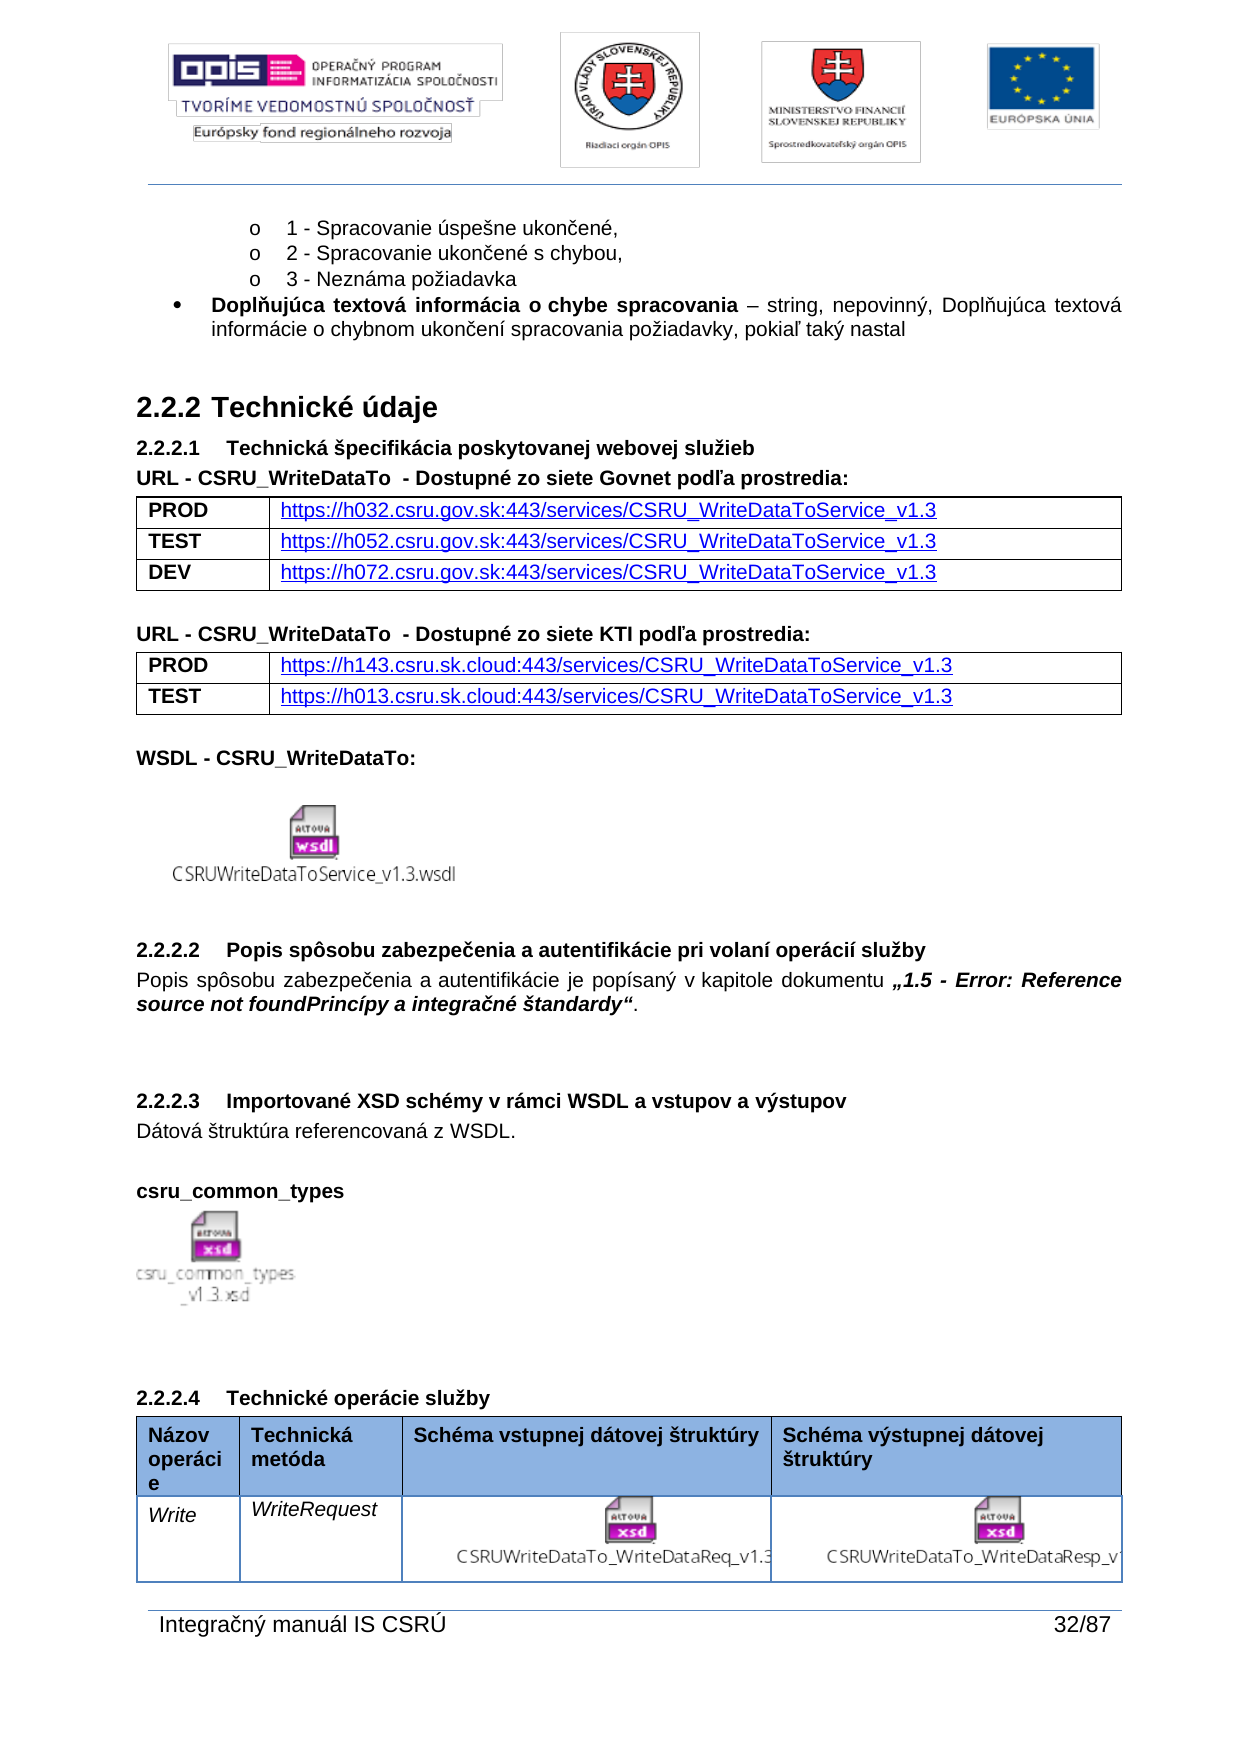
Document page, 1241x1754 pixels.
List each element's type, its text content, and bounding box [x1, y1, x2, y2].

text Popis spôsobu zabezpečenia a autentifikácie je popísaný v kapitole dokumentu „‎1.5 - ‎Princípy a integračné štandardy“. [136, 968, 1122, 1016]
table_cell https://h072.csru.gov.sk:443/services/CSRU_WriteDataToService_v1.3 [270, 560, 1121, 590]
list 1 - Spracovanie úspešne ukončené, [249, 215, 1122, 241]
table_cell DEV [137, 560, 269, 590]
table_cell Write [138, 1497, 239, 1581]
table_cell https://h013.csru.sk.cloud:443/services/CSRU_WriteDataToService_v1.3 [270, 684, 1121, 714]
table_cell TEST [137, 684, 269, 714]
list 2 - Spracovanie ukončené s chybou, [249, 241, 1122, 267]
text URL - CSRU_WriteDataTo - Dostupné zo siete KTI podľa prostredia: [136, 621, 1122, 645]
list Doplňujúca textová informácia o chybe spracovania – string, nepovinný, Doplňujúca textová informácie o chybnom ukončení spracovania požiadavky, pokiaľ taký nastal [174, 293, 1122, 341]
text WSDL - CSRU_WriteDataTo: [136, 745, 1122, 769]
table_cell https://h052.csru.gov.sk:443/services/CSRU_WriteDataToService_v1.3 [270, 529, 1121, 559]
table_cell WriteRequest [241, 1497, 401, 1581]
text Dátová štruktúra referencovaná z WSDL. [136, 1119, 1122, 1143]
subtitle Popis spôsobu zabezpečenia a autentifikácie pri volaní operácií služby [136, 937, 1122, 961]
subtitle Technické údaje [136, 390, 1122, 423]
list 3 - Neznáma požiadavka [249, 267, 1122, 293]
table_cell [403, 1497, 770, 1581]
subtitle Technická špecifikácia poskytovanej webovej služieb [136, 436, 1122, 460]
text URL - CSRU_WriteDataTo - Dostupné zo siete Govnet podľa prostredia: [136, 466, 1122, 490]
text csru_common_types [136, 1179, 1122, 1203]
table_header Názov operácie [137, 1417, 239, 1495]
table_header Schéma výstupnej dátovej štruktúry [772, 1417, 1121, 1495]
subtitle Technické operácie služby [136, 1385, 1122, 1409]
table_header PROD [137, 653, 269, 683]
table_cell [772, 1497, 1121, 1581]
table_header https://h032.csru.gov.sk:443/services/CSRU_WriteDataToService_v1.3 [270, 498, 1121, 528]
subtitle Importované XSD schémy v rámci WSDL a vstupov a výstupov [136, 1088, 1122, 1112]
table_cell TEST [137, 529, 269, 559]
table_header Schéma vstupnej dátovej štruktúry [403, 1417, 771, 1495]
table_header PROD [137, 498, 269, 528]
table_header https://h143.csru.sk.cloud:443/services/CSRU_WriteDataToService_v1.3 [270, 653, 1121, 683]
table_header Technická metóda [240, 1417, 402, 1495]
